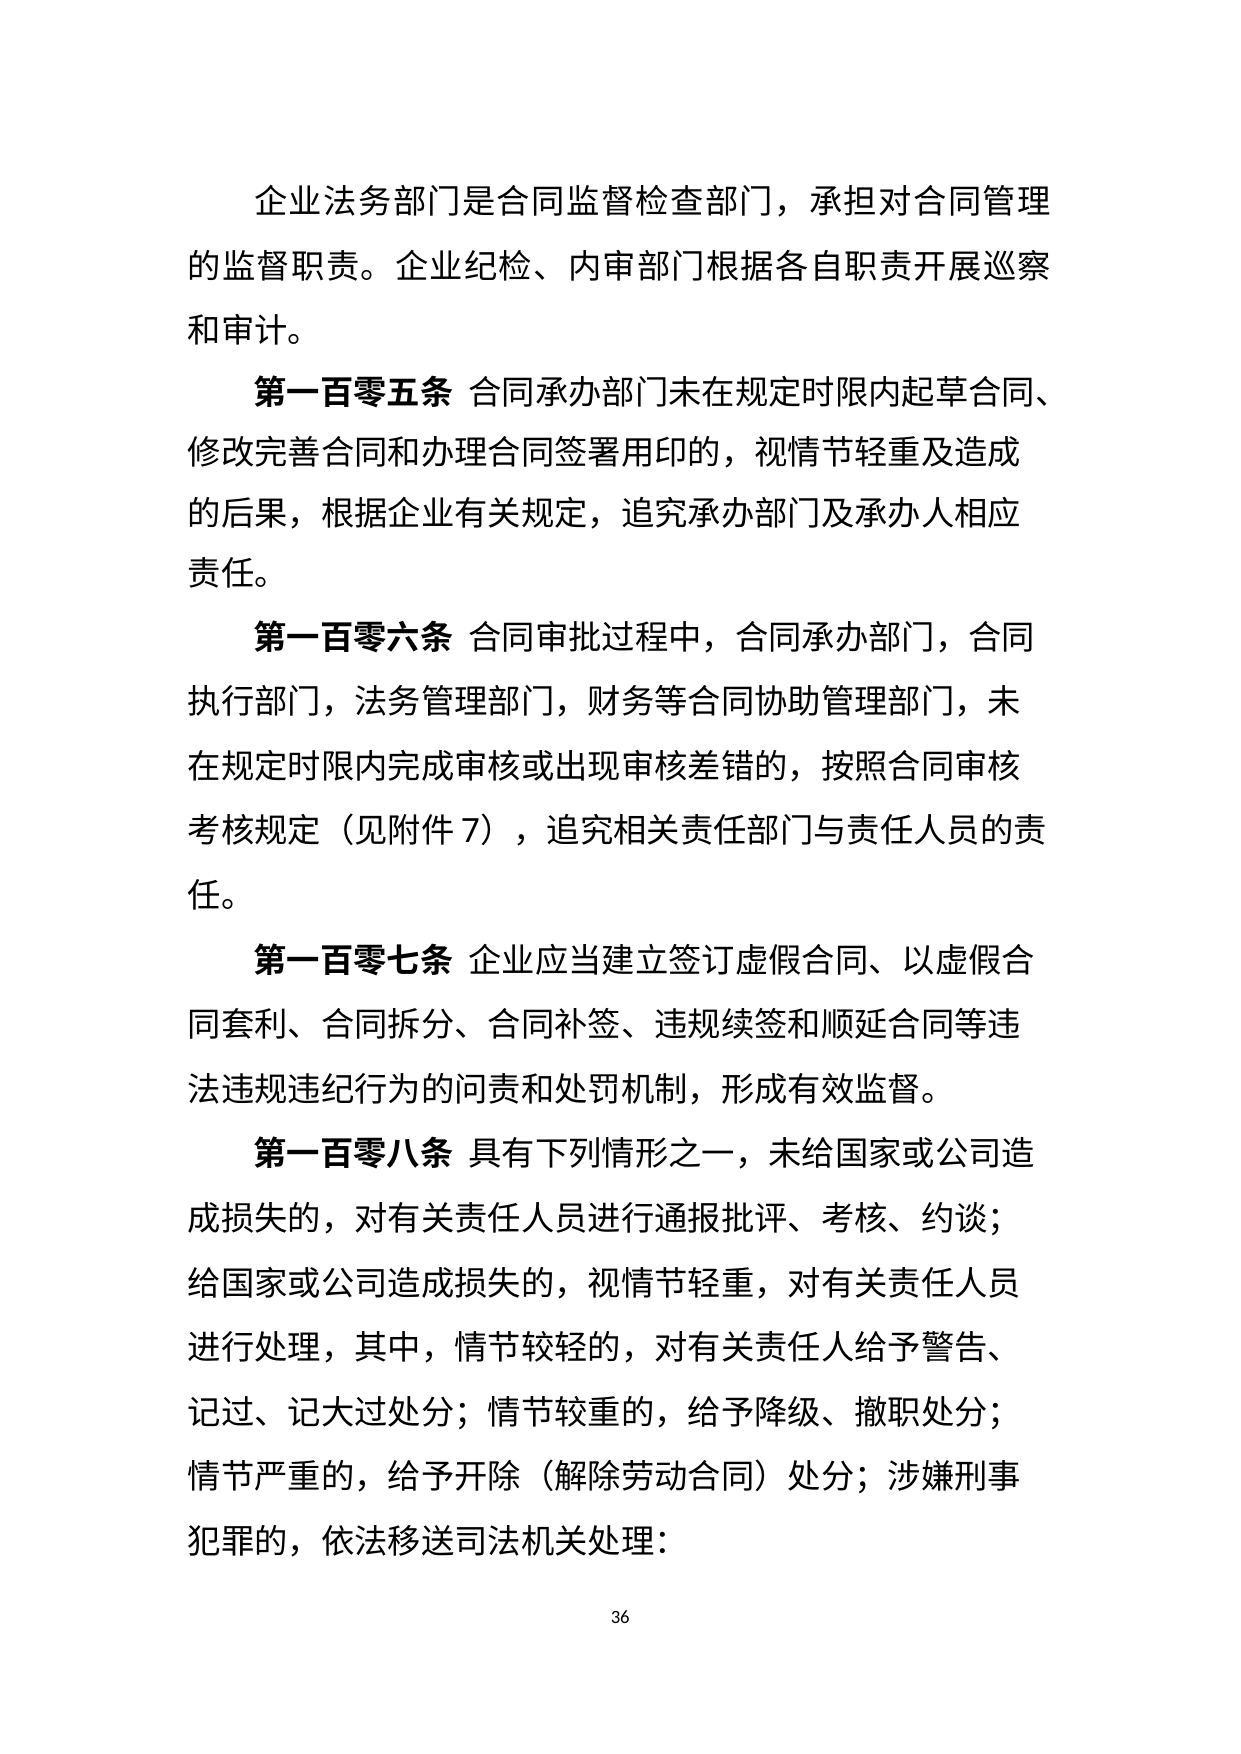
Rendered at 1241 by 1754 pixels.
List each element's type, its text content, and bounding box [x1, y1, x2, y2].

text 企业法务部门是合同监督检查部门，承担对合同管理的监督职责。企业纪检、内审部门根据各自职责开展巡察和审计。 [187, 162, 1053, 356]
text 第一百零六条 合同审批过程中，合同承办部门，合同执行部门，法务管理部门，财务等合同协助管理部门，未在规定时限内完成审核或出现审核差错的，按照合同审核考核规定（见附件7），追究相关责任部门与责任人员的责任。 [187, 597, 1053, 920]
text 第一百零七条 企业应当建立签订虚假合同、以虚假合同套利、合同拆分、合同补签、违规续签和顺延合同等违法违规违纪行为的问责和处罚机制，形成有效监督。 [187, 920, 1053, 1114]
text 第一百零八条 具有下列情形之一，未给国家或公司造成损失的，对有关责任人员进行通报批评、考核、约谈；给国家或公司造成损失的，视情节轻重，对有关责任人员进行处理，其中，情节较轻的，对有关责任人给予警告、记过、记大过处分；情节较重的，给予降级、撤职处分；情节严重的，给予开除（解除劳动合同）处分；涉嫌刑事犯罪的，依法移送司法机关处理： [187, 1114, 1053, 1566]
text 第一百零五条 合同承办部门未在规定时限内起草合同、修改完善合同和办理合同签署用印的，视情节轻重及造成的后果，根据企业有关规定，追究承办部门及承办人相应责任。 [187, 356, 1053, 597]
